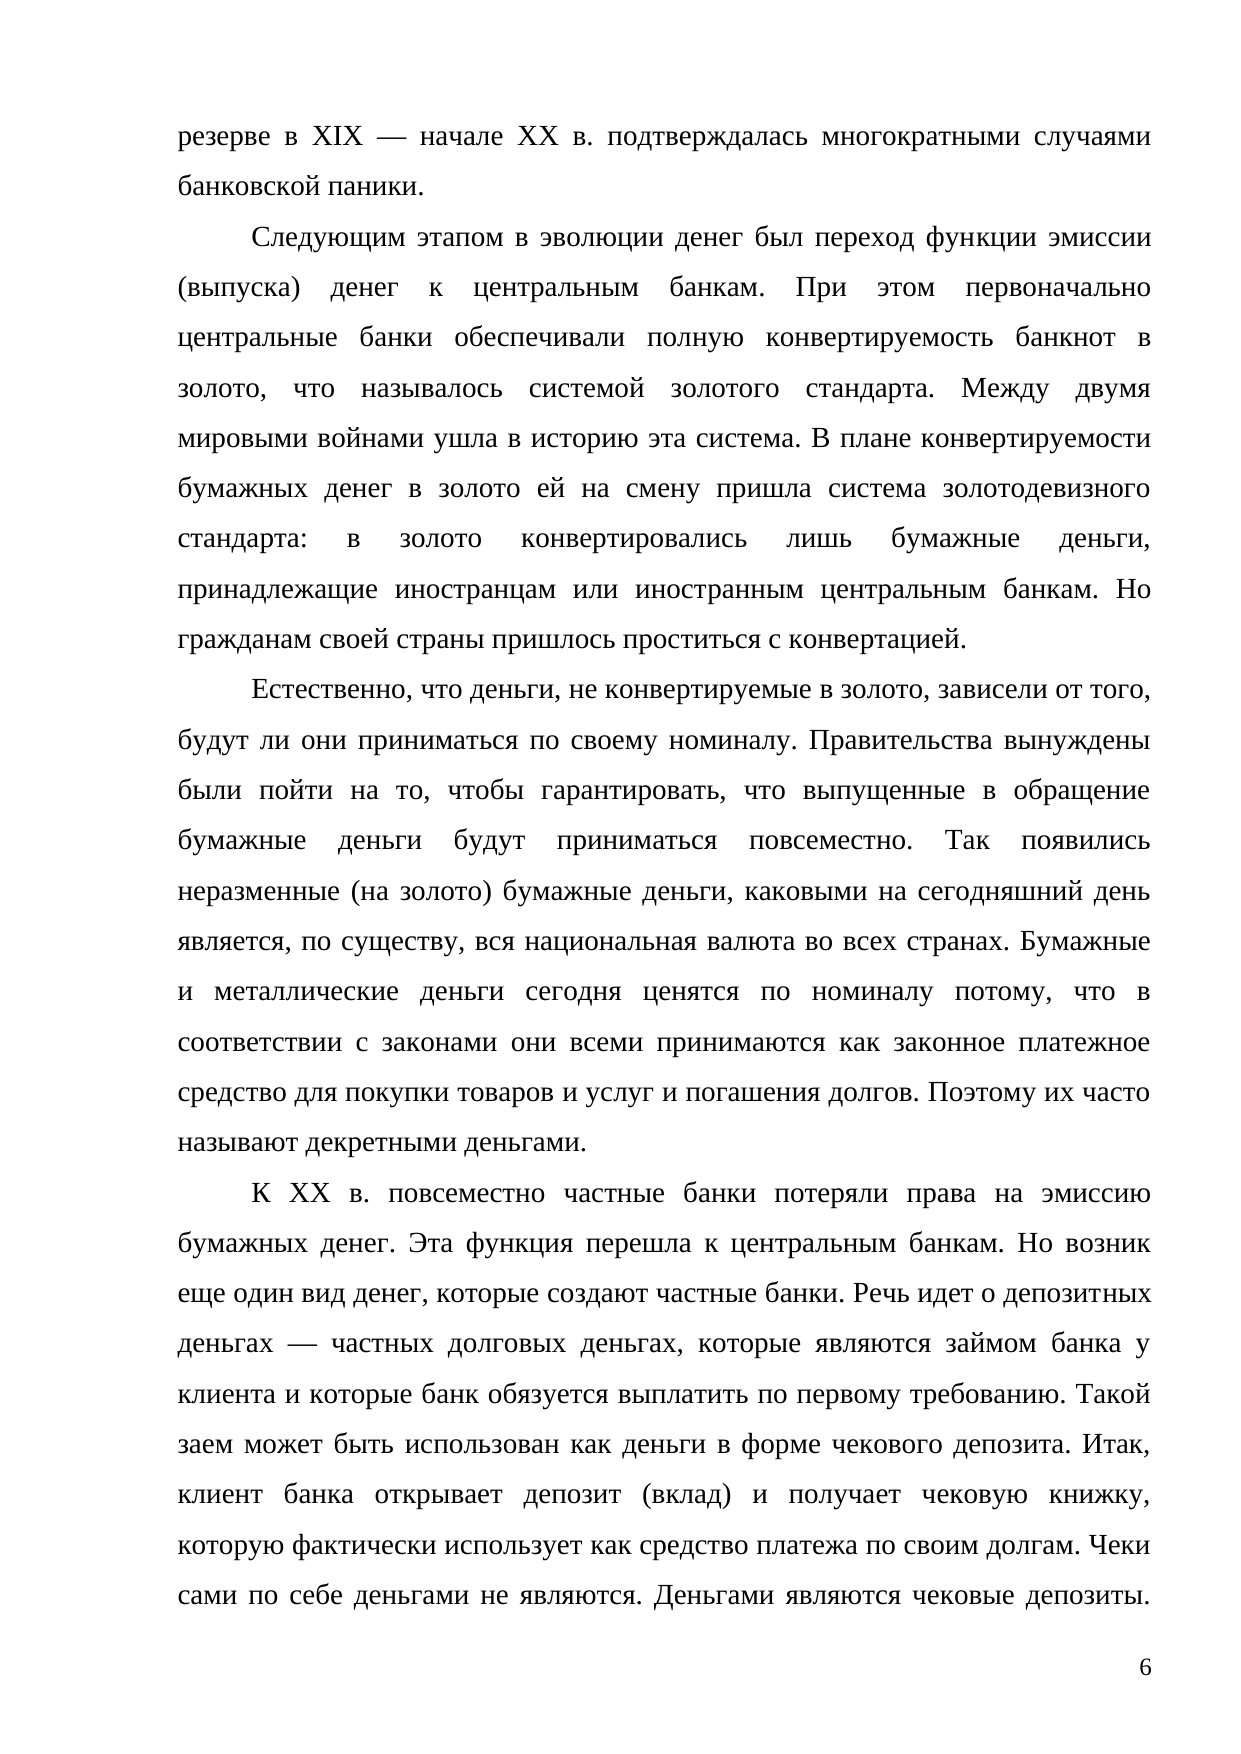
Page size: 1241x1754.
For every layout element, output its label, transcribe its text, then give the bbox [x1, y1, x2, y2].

text Следующим этапом в эволюции денег был переход функции эмиссии (выпуска) денег к центральным банкам. При этом первоначально центральные банки обеспечивали полную конвертируемость банкнот в золото, что называлось системой золотого стандарта. Между двумя мировыми войнами ушла в историю эта система. В плане конвертируемости бумажных денег в золото ей на смену пришла система золотодевизного стандарта: в золото конвертировались лишь бумажные деньги, принадлежащие иностранцам или иностранным центральным банкам. Но гражданам своей страны пришлось проститься с конвертацией. [177, 219, 1152, 655]
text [177, 118, 1152, 202]
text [177, 1175, 1152, 1611]
text Естественно, что деньги, не конвертируемые в золото, зависели от того, будут ли они приниматься по своему номиналу. Правительства вынуждены были пойти на то, чтобы гарантировать, что выпущенные в обращение бумажные деньги будут приниматься повсеместно. Так появились неразменные (на золото) бумажные деньги, каковыми на сегодняшний день является, по существу, вся национальная валюта во всех странах. Бумажные и металлические деньги сегодня ценятся по номиналу потому, что в соответствии с законами они всеми принимаются как законное платежное средство для покупки товаров и услуг и погашения долгов. Поэтому их часто называют декретными деньгами. [177, 672, 1152, 1158]
